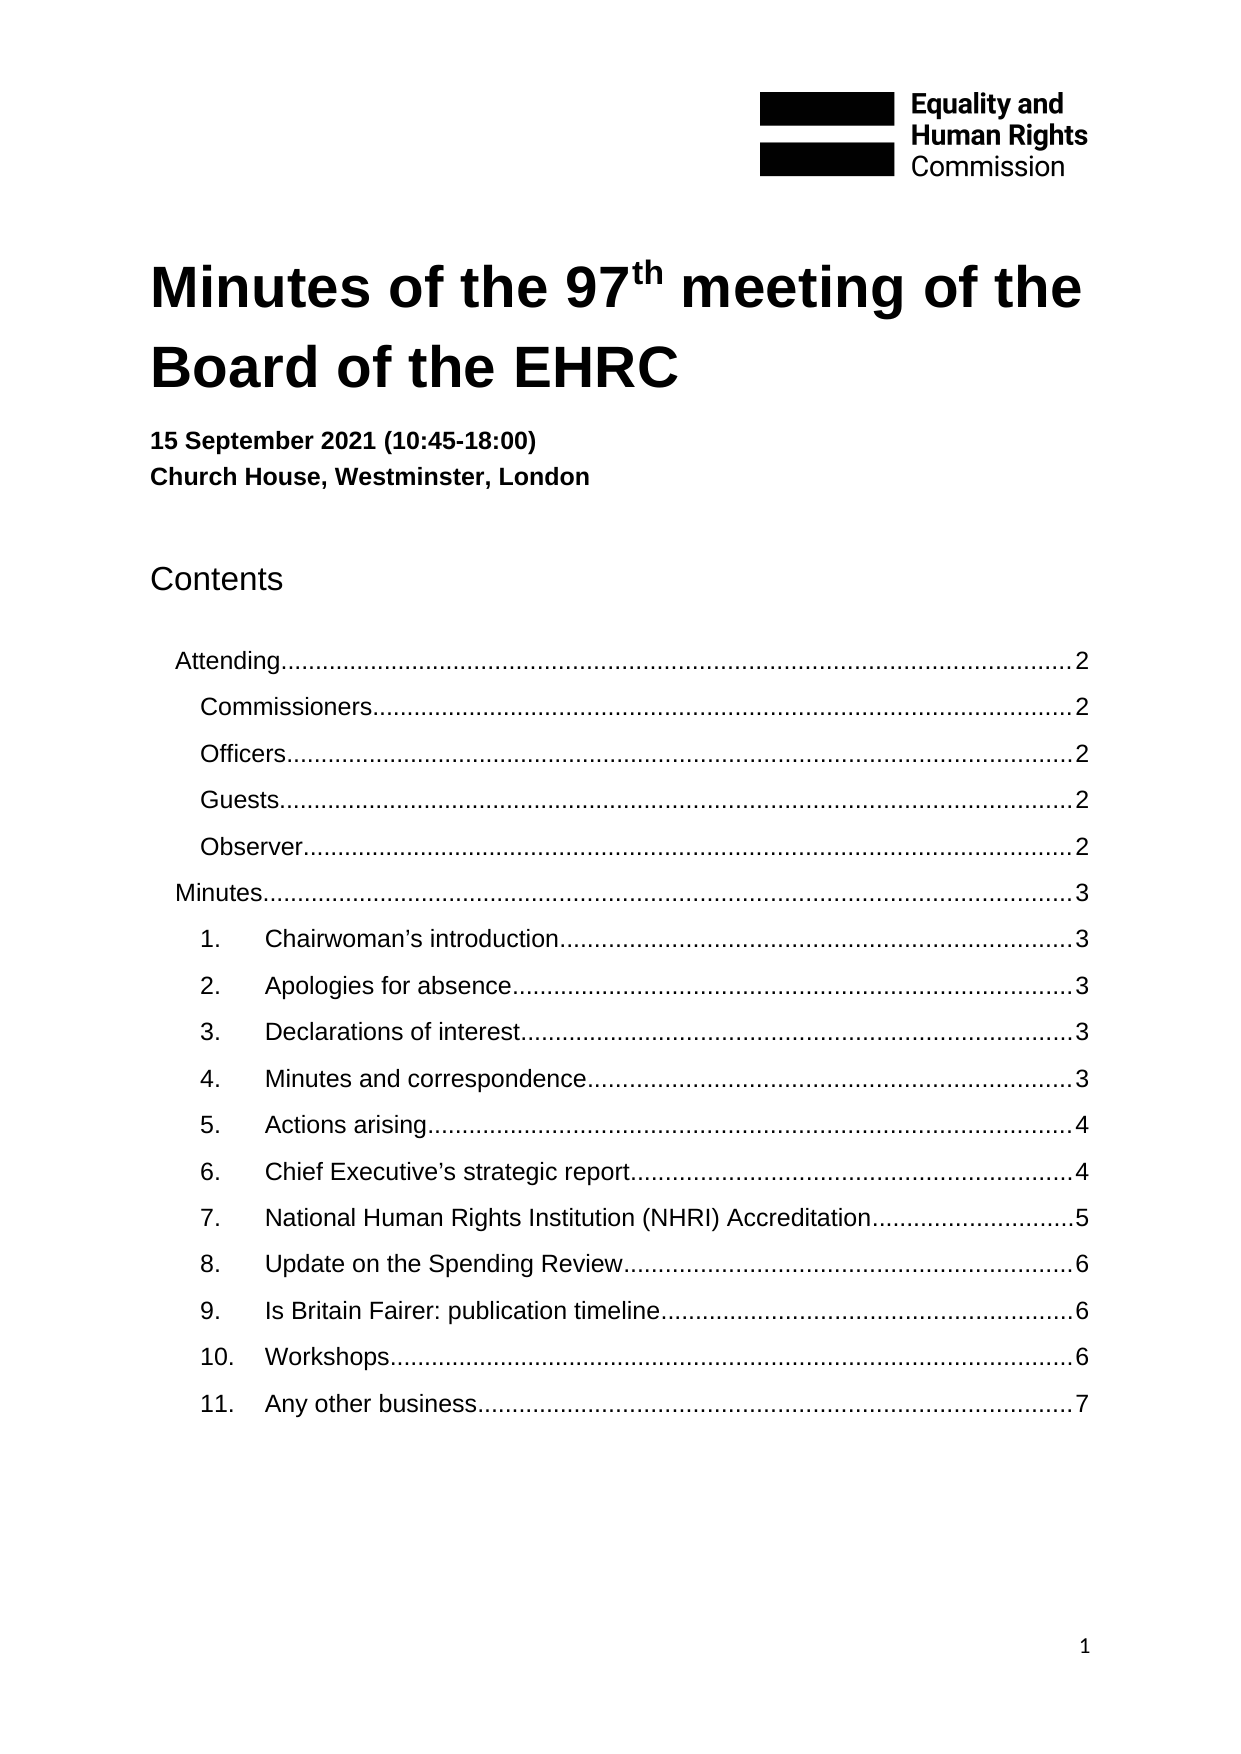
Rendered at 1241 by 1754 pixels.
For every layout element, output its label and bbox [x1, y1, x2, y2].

picture [727, 59, 1091, 210]
